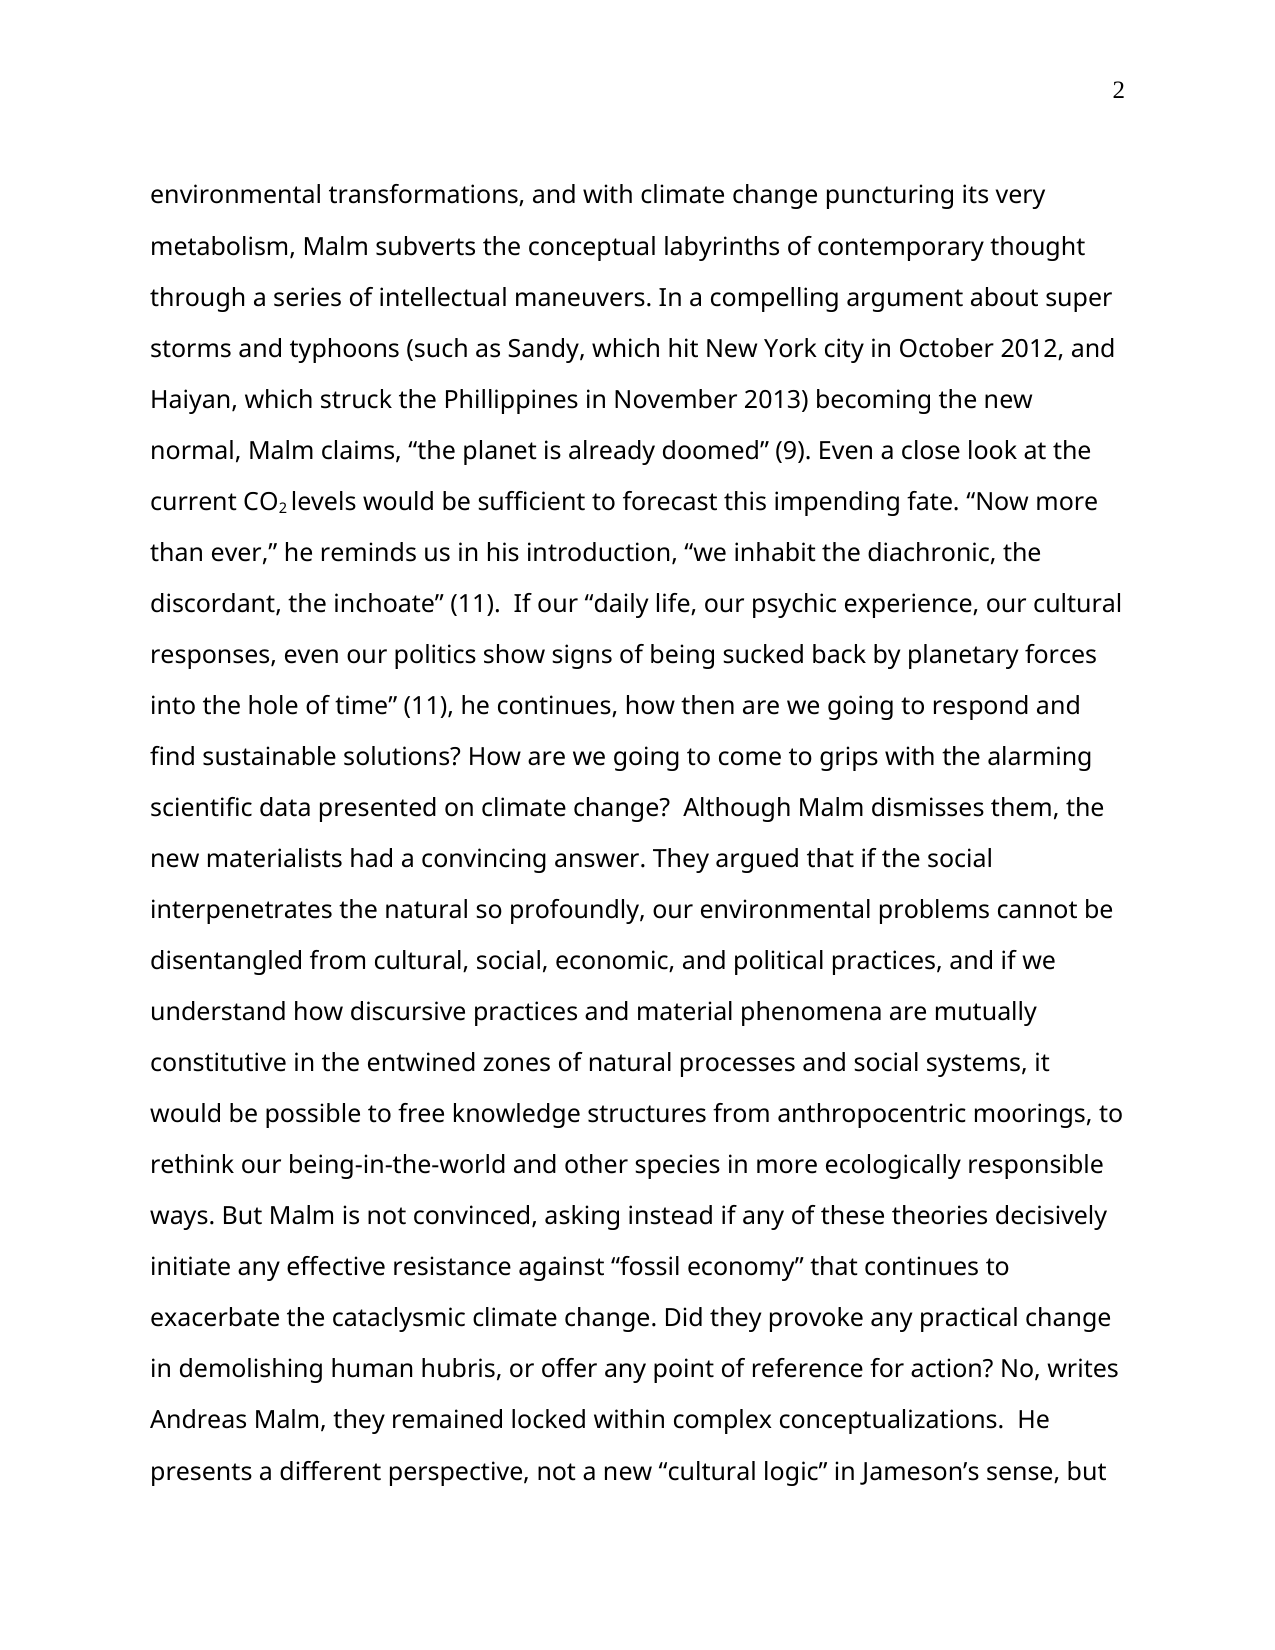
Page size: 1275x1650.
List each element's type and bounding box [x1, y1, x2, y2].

text [150, 177, 1125, 1487]
